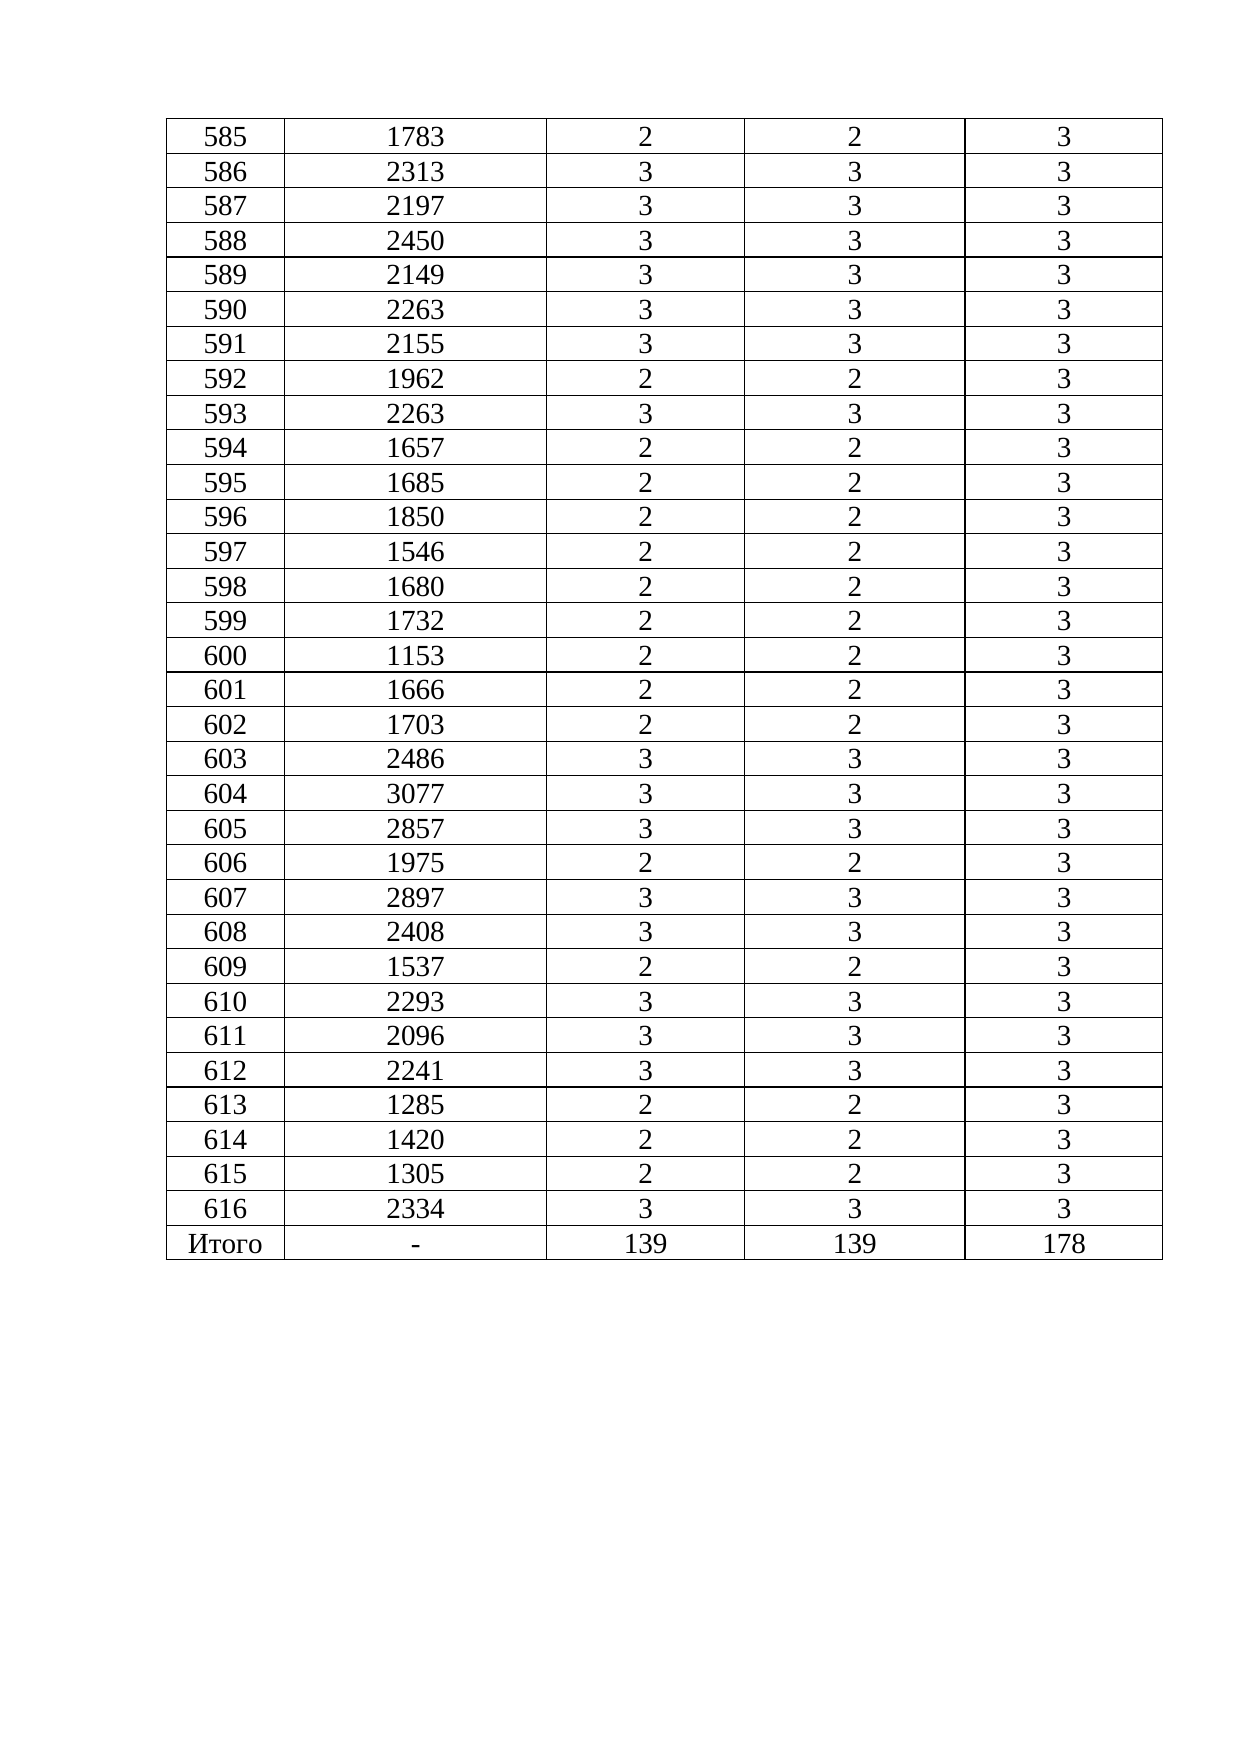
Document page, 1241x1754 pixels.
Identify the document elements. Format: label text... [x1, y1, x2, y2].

table_cell 614 [167, 1122, 284, 1156]
table_cell 1305 [285, 1157, 546, 1190]
table_cell 3 [745, 396, 964, 429]
table_cell 2 [547, 1122, 744, 1156]
table_cell 2 [745, 1157, 964, 1190]
table_cell 3 [966, 880, 1162, 913]
table_cell 3 [547, 188, 744, 222]
table_cell 2263 [285, 396, 546, 429]
table_cell 3 [966, 845, 1162, 879]
table_cell 3 [547, 984, 744, 1017]
table_cell 612 [167, 1053, 284, 1086]
table_cell 3 [966, 500, 1162, 533]
table_cell 3 [966, 776, 1162, 810]
table_cell 3 [966, 742, 1162, 775]
table_cell 3 [547, 223, 744, 256]
table_cell 2 [547, 707, 744, 741]
table_cell 1537 [285, 949, 546, 983]
table_cell 178 [966, 1226, 1162, 1259]
table_cell 3 [745, 1053, 964, 1086]
table_cell 2 [547, 603, 744, 637]
table_cell 608 [167, 915, 284, 948]
table_cell 2 [745, 1122, 964, 1156]
table_cell 2 [745, 465, 964, 498]
table_cell 2897 [285, 880, 546, 913]
table_cell 3 [966, 327, 1162, 360]
table_cell 3 [966, 1018, 1162, 1052]
table_cell 601 [167, 673, 284, 706]
table_cell 2149 [285, 258, 546, 291]
table_cell 3 [966, 638, 1162, 671]
table_cell 3 [745, 258, 964, 291]
table_cell 2 [547, 638, 744, 671]
table_cell 2 [547, 119, 744, 153]
table_cell 610 [167, 984, 284, 1017]
table_cell 3 [966, 603, 1162, 637]
table_cell 596 [167, 500, 284, 533]
table_cell 2334 [285, 1191, 546, 1225]
table_cell 2 [745, 707, 964, 741]
table_cell 2 [547, 534, 744, 568]
table_cell 3 [547, 742, 744, 775]
table_cell 599 [167, 603, 284, 637]
table_cell 3 [966, 292, 1162, 326]
table_cell 585 [167, 119, 284, 153]
table_cell 2 [745, 361, 964, 395]
table_cell 3 [745, 742, 964, 775]
table_cell 2 [745, 603, 964, 637]
table_cell 587 [167, 188, 284, 222]
table_cell 3 [966, 465, 1162, 498]
table_cell 3 [966, 119, 1162, 153]
table_cell 3 [547, 880, 744, 913]
table_cell 3 [547, 396, 744, 429]
table_cell 3 [966, 258, 1162, 291]
table_cell 2 [745, 673, 964, 706]
table_cell 2 [745, 638, 964, 671]
table_cell 594 [167, 430, 284, 464]
table_cell 1703 [285, 707, 546, 741]
table_cell 586 [167, 154, 284, 187]
table_cell 609 [167, 949, 284, 983]
table_cell 1666 [285, 673, 546, 706]
table_cell 3 [547, 811, 744, 844]
table_cell 2408 [285, 915, 546, 948]
table_cell 3 [745, 811, 964, 844]
table_cell 2 [547, 673, 744, 706]
table_cell 2096 [285, 1018, 546, 1052]
table_cell 3077 [285, 776, 546, 810]
table_cell 3 [966, 154, 1162, 187]
table_cell 139 [547, 1226, 744, 1259]
table_cell 603 [167, 742, 284, 775]
table_cell 3 [966, 1053, 1162, 1086]
table_cell Итого [167, 1226, 284, 1259]
table_cell 1850 [285, 500, 546, 533]
table_cell 611 [167, 1018, 284, 1052]
table_cell 1685 [285, 465, 546, 498]
table_cell 3 [966, 569, 1162, 602]
table_cell 2 [745, 430, 964, 464]
table_cell 595 [167, 465, 284, 498]
table_cell 605 [167, 811, 284, 844]
table_cell 590 [167, 292, 284, 326]
table_cell 3 [745, 984, 964, 1017]
table_cell 592 [167, 361, 284, 395]
table_cell 2 [547, 845, 744, 879]
table_cell 3 [966, 984, 1162, 1017]
table_cell 3 [547, 327, 744, 360]
table_cell 591 [167, 327, 284, 360]
table_cell 3 [547, 258, 744, 291]
table_cell 3 [547, 1191, 744, 1225]
table_cell 3 [745, 154, 964, 187]
table_cell 2 [547, 1157, 744, 1190]
table_cell 3 [966, 430, 1162, 464]
table_cell 3 [966, 707, 1162, 741]
table_cell - [285, 1226, 546, 1259]
table_cell 2197 [285, 188, 546, 222]
table_cell 3 [966, 811, 1162, 844]
table_cell 607 [167, 880, 284, 913]
table_cell 3 [966, 1088, 1162, 1121]
table_cell 3 [745, 1018, 964, 1052]
table_cell 1783 [285, 119, 546, 153]
table_cell 3 [966, 915, 1162, 948]
table_cell 602 [167, 707, 284, 741]
table_cell 1285 [285, 1088, 546, 1121]
table_cell 588 [167, 223, 284, 256]
table_cell 2293 [285, 984, 546, 1017]
table_cell 2 [547, 465, 744, 498]
table_cell 2450 [285, 223, 546, 256]
table_cell 1975 [285, 845, 546, 879]
table_cell 2313 [285, 154, 546, 187]
table_cell 2 [745, 534, 964, 568]
table_cell 3 [966, 188, 1162, 222]
table_cell 2 [547, 361, 744, 395]
table_cell 616 [167, 1191, 284, 1225]
table_cell 589 [167, 258, 284, 291]
table_cell 3 [745, 188, 964, 222]
table_cell 3 [966, 1157, 1162, 1190]
table_cell 2 [547, 569, 744, 602]
table_cell 598 [167, 569, 284, 602]
table_cell 1962 [285, 361, 546, 395]
table_cell 3 [745, 292, 964, 326]
table_cell 3 [547, 776, 744, 810]
table_cell 593 [167, 396, 284, 429]
table_cell 3 [547, 1053, 744, 1086]
table_cell 1657 [285, 430, 546, 464]
table_cell 3 [966, 1191, 1162, 1225]
table_cell 3 [547, 1018, 744, 1052]
table_cell 2 [745, 949, 964, 983]
table_cell 2 [745, 119, 964, 153]
table_cell 3 [547, 154, 744, 187]
table_cell 3 [745, 327, 964, 360]
table_cell 2 [547, 500, 744, 533]
table_cell 2 [745, 500, 964, 533]
table_cell 615 [167, 1157, 284, 1190]
table_cell 3 [745, 880, 964, 913]
table_cell 604 [167, 776, 284, 810]
table_cell 2486 [285, 742, 546, 775]
table_cell 2263 [285, 292, 546, 326]
table_cell 3 [966, 534, 1162, 568]
table_cell 600 [167, 638, 284, 671]
table_cell 2241 [285, 1053, 546, 1086]
table_cell 613 [167, 1088, 284, 1121]
table_cell 3 [966, 223, 1162, 256]
table_cell 1546 [285, 534, 546, 568]
table_cell 2 [547, 949, 744, 983]
table_cell 1153 [285, 638, 546, 671]
table_cell 1680 [285, 569, 546, 602]
table_cell 2 [547, 430, 744, 464]
table_cell 3 [966, 1122, 1162, 1156]
table_cell 2 [745, 569, 964, 602]
table_cell 139 [745, 1226, 964, 1259]
table_cell 2155 [285, 327, 546, 360]
table_cell 3 [966, 949, 1162, 983]
table_cell 3 [745, 1191, 964, 1225]
table_cell 3 [547, 292, 744, 326]
table_cell 3 [745, 776, 964, 810]
table_cell 3 [966, 361, 1162, 395]
table_cell 2 [745, 845, 964, 879]
table_cell 606 [167, 845, 284, 879]
table_cell 3 [966, 396, 1162, 429]
table_cell 1420 [285, 1122, 546, 1156]
table_cell 2857 [285, 811, 546, 844]
table_cell 2 [547, 1088, 744, 1121]
table_cell 597 [167, 534, 284, 568]
table_cell 3 [745, 915, 964, 948]
table_cell 3 [547, 915, 744, 948]
table_cell 3 [745, 223, 964, 256]
table_cell 2 [745, 1088, 964, 1121]
table_cell 1732 [285, 603, 546, 637]
table_cell 3 [966, 673, 1162, 706]
